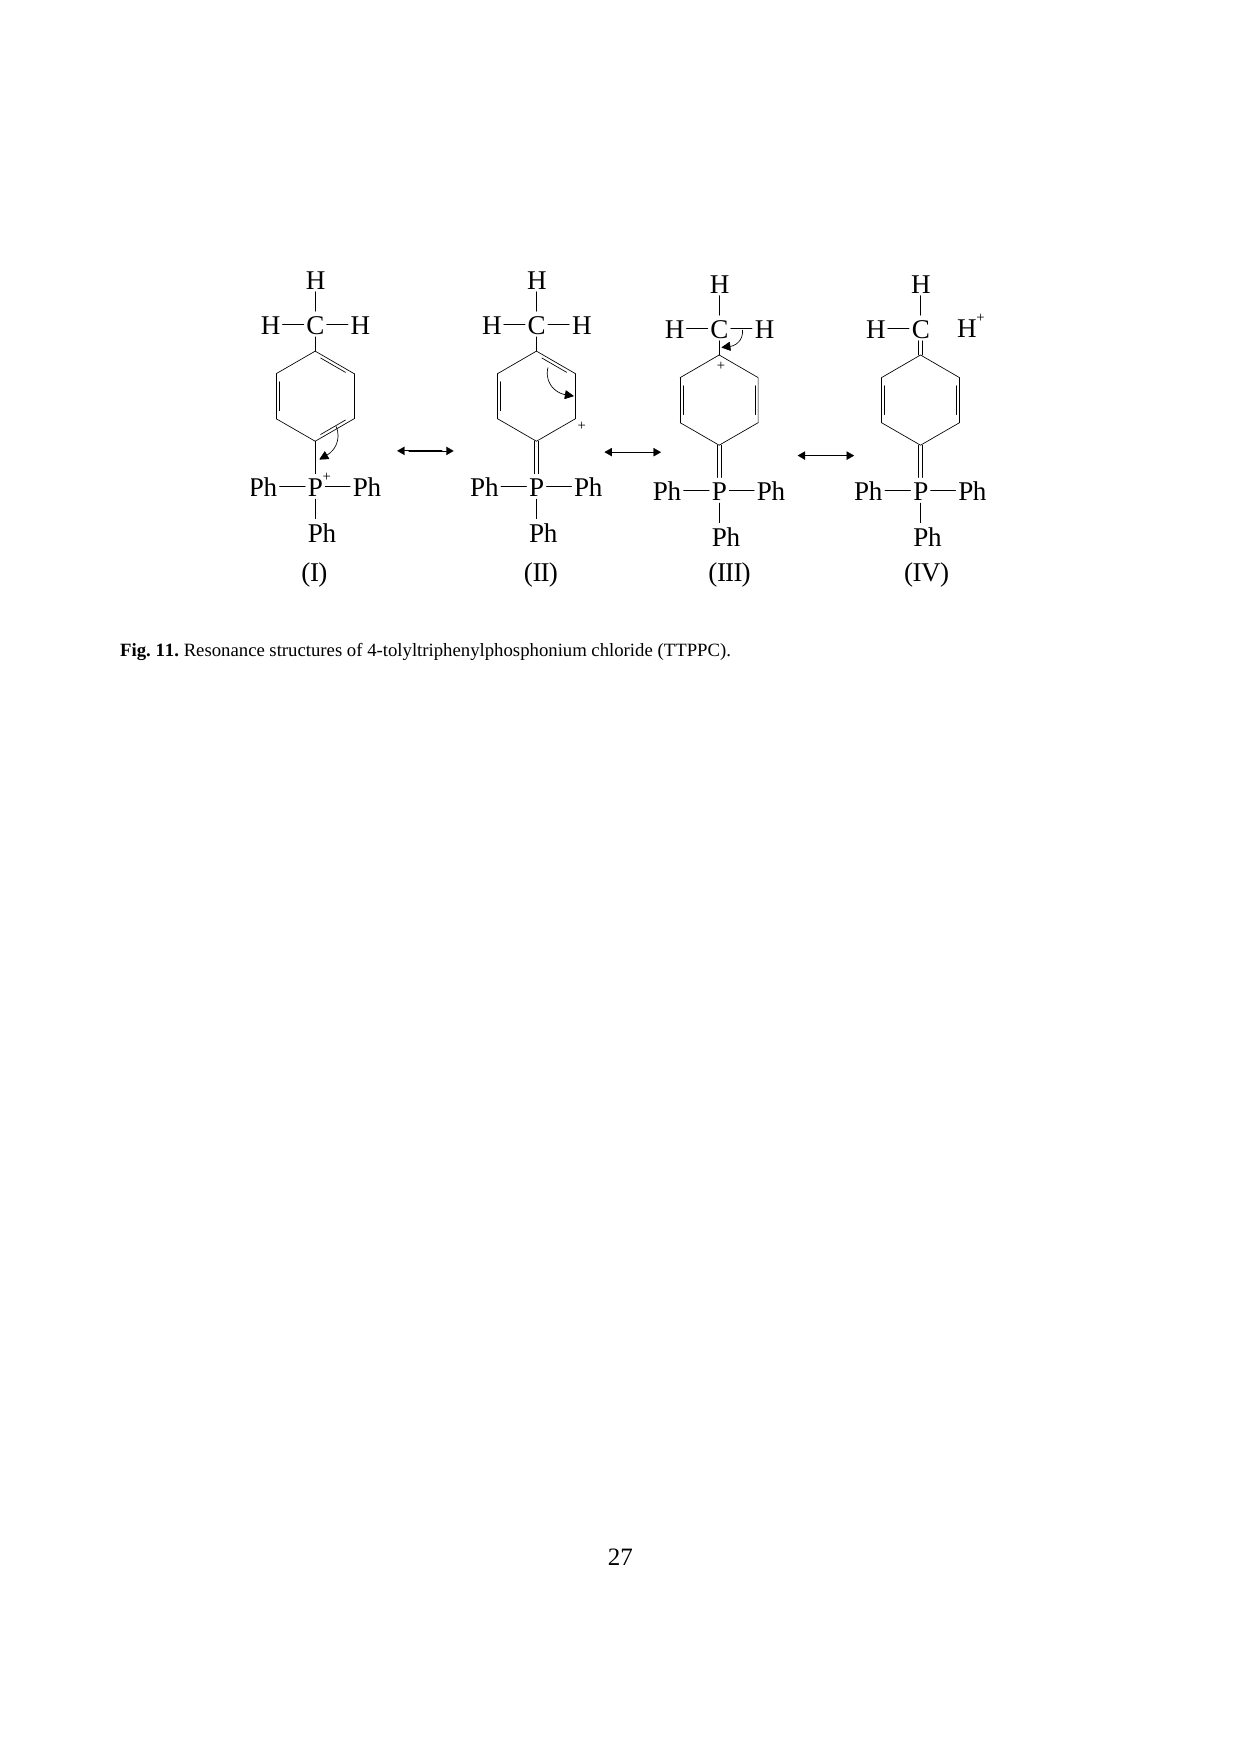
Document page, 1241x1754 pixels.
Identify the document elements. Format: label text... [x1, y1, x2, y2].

subtitle Fig. 11. Resonance structures of 4-tolyltriphenylphosphonium chloride (TTPPC). [120, 639, 1120, 661]
